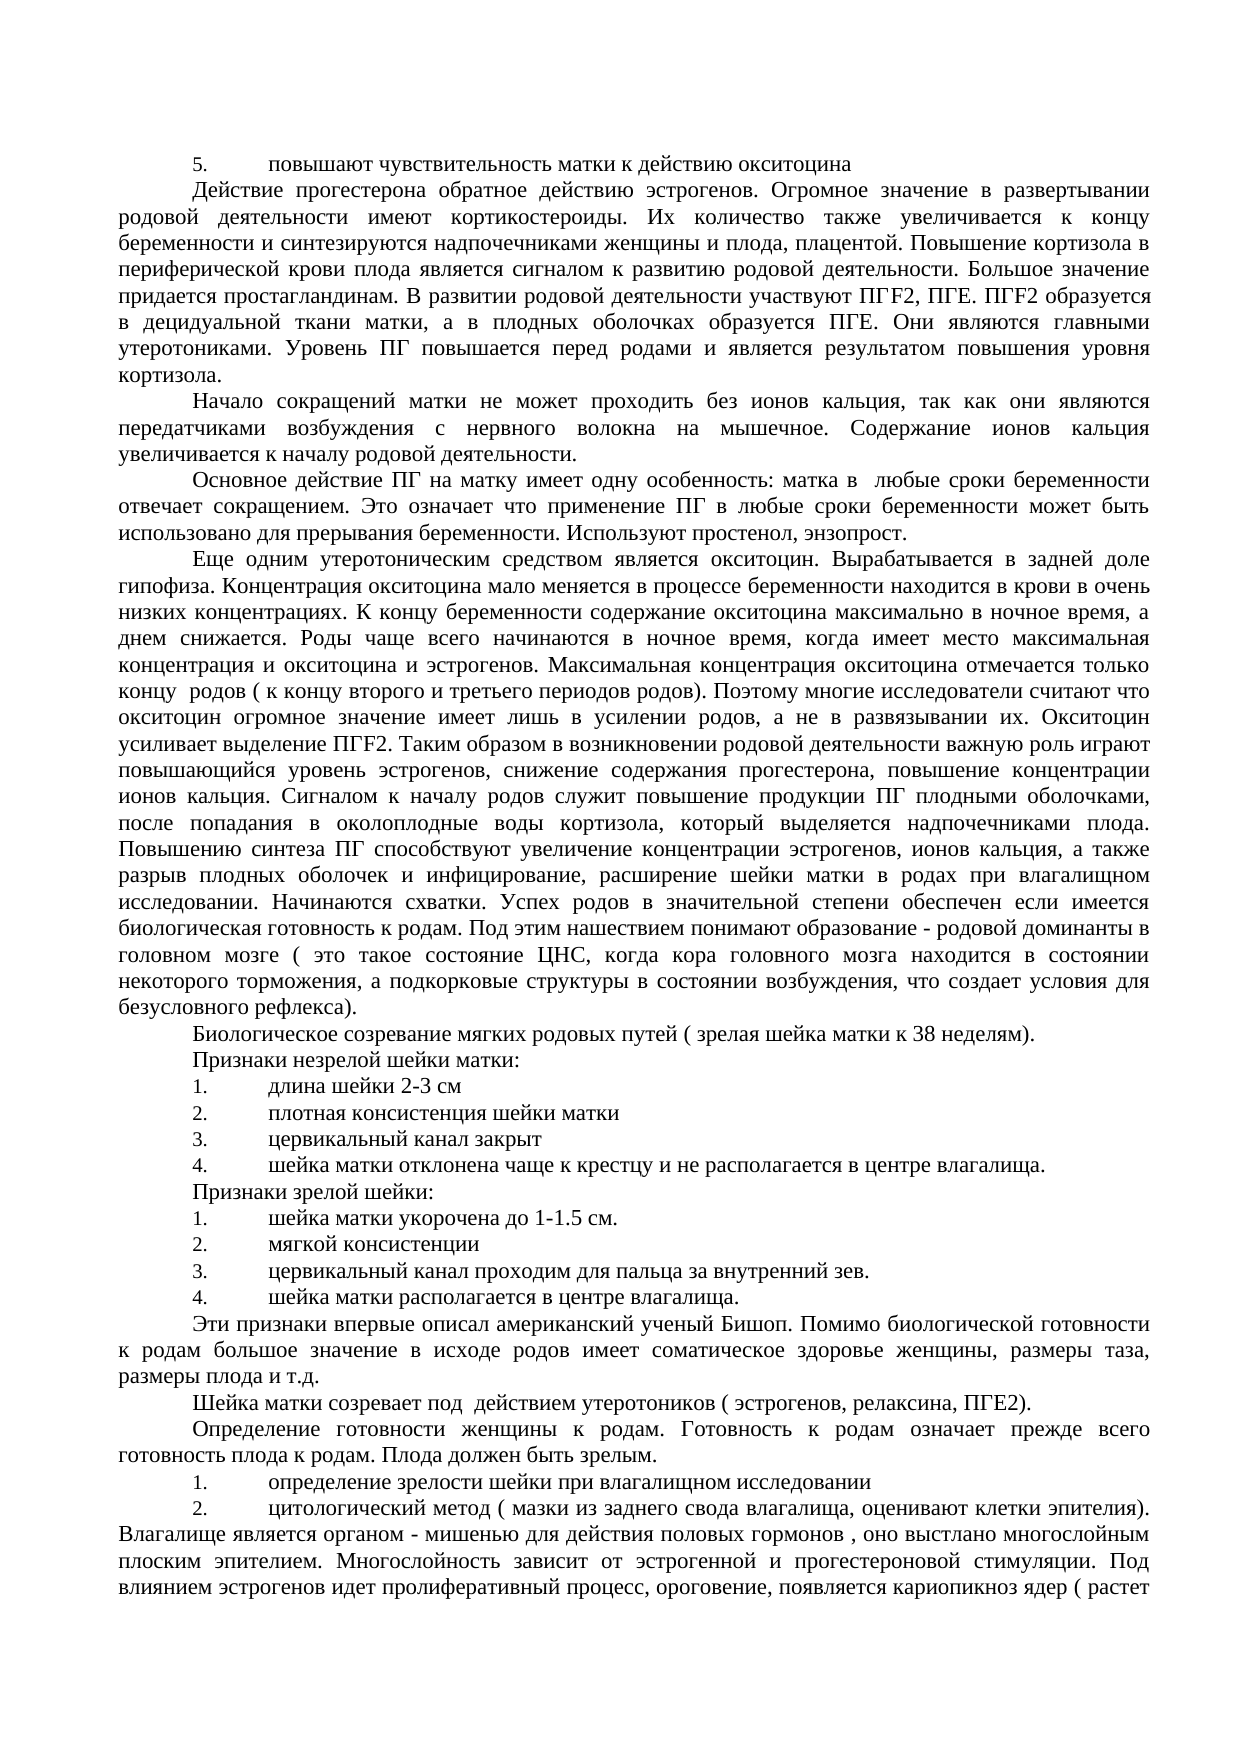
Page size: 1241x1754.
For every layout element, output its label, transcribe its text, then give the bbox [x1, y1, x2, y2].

text Определение готовности женщины к родам. Готовность к родам означает прежде всего готовность плода к родам. Плода должен быть зрелым. [118, 1415, 1152, 1468]
text Шейка матки созревает под действием утеротоников ( эстрогенов, релаксина, ПГЕ2). [118, 1389, 1152, 1415]
list плотная консистенция шейки матки [118, 1099, 1152, 1125]
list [118, 1494, 1152, 1599]
list шейка матки располагается в центре влагалища. [118, 1283, 1152, 1309]
list шейка матки укорочена до 1-. [118, 1204, 1152, 1231]
text Начало сокращений матки не может проходить без ионов кальция, так как они являются передатчиками возбуждения с нервного волокна на мышечное. Содержание ионов кальция увеличивается к началу родовой деятельности. [118, 387, 1152, 466]
list длина шейки 2- [118, 1072, 1152, 1099]
text Основное действие ПГ на матку имеет одну особенность: матка в любые сроки беременности отвечает сокращением. Это означает что применение ПГ в любые сроки беременности может быть использовано для прерывания беременности. Используют простенол, энзопрост. [118, 466, 1152, 545]
list цервикальный канал закрыт [118, 1125, 1152, 1151]
list мягкой консистенции [118, 1231, 1152, 1257]
text Действие прогестерона обратное действию эстрогенов. Огромное значение в развертывании родовой деятельности имеют кортикостероиды. Их количество также увеличивается к концу беременности и синтезируются надпочечниками женщины и плода, плацентой. Повышение кортизола в периферической крови плода является сигналом к развитию родовой деятельности. Большое значение придается простагландинам. В развитии родовой деятельности участвуют ПГF2, ПГЕ. ПГF2 образуется в децидуальной ткани матки, а в плодных оболочках образуется ПГЕ. Они являются главными утеротониками. Уровень ПГ повышается перед родами и является результатом повышения уровня кортизола. [118, 176, 1152, 387]
list повышают чувствительность матки к действию окситоцина [118, 150, 1152, 176]
list цервикальный канал проходим для пальца за внутренний зев. [118, 1257, 1152, 1283]
list шейка матки отклонена чаще к крестцу и не располагается в центре влагалища. [118, 1151, 1152, 1178]
text Биологическое созревание мягких родовых путей ( зрелая шейка матки к 38 неделям). [118, 1020, 1152, 1046]
text Признаки зрелой шейки: [118, 1178, 1152, 1204]
text Эти признаки впервые описал американский ученый Бишоп. Помимо биологической готовности к родам большое значение в исходе родов имеет соматическое здоровье женщины, размеры таза, размеры плода и т.д. [118, 1309, 1152, 1389]
list определение зрелости шейки при влагалищном исследовании [118, 1468, 1152, 1494]
text Признаки незрелой шейки матки: [118, 1046, 1152, 1072]
text Еще одним утеротоническим средством является окситоцин. Вырабатывается в задней доле гипофиза. Концентрация окситоцина мало меняется в процессе беременности находится в крови в очень низких концентрациях. К концу беременности содержание окситоцина максимально в ночное время, а днем снижается. Роды чаще всего начинаются в ночное время, когда имеет место максимальная концентрация и окситоцина и эстрогенов. Максимальная концентрация окситоцина отмечается только концу родов ( к концу второго и третьего периодов родов). Поэтому многие исследователи считают что окситоцин огромное значение имеет лишь в усилении родов, а не в развязывании их. Окситоцин усиливает выделение ПГF2. Таким образом в возникновении родовой деятельности важную роль играют повышающийся уровень эстрогенов, снижение содержания прогестерона, повышение концентрации ионов кальция. Сигналом к началу родов служит повышение продукции ПГ плодными оболочками, после попадания в околоплодные воды кортизола, который выделяется надпочечниками плода. Повышению синтеза ПГ способствуют увеличение концентрации эстрогенов, ионов кальция, а также разрыв плодных оболочек и инфицирование, расширение шейки матки в родах при влагалищном исследовании. Начинаются схватки. Успех родов в значительной степени обеспечен если имеется биологическая готовность к родам. Под этим нашествием понимают образование - родовой доминанты в головном мозге ( это такое состояние ЦНС, когда кора головного мозга находится в состоянии некоторого торможения, а подкорковые структуры в состоянии возбуждения, что создает условия для безусловного рефлекса). [118, 545, 1152, 1020]
